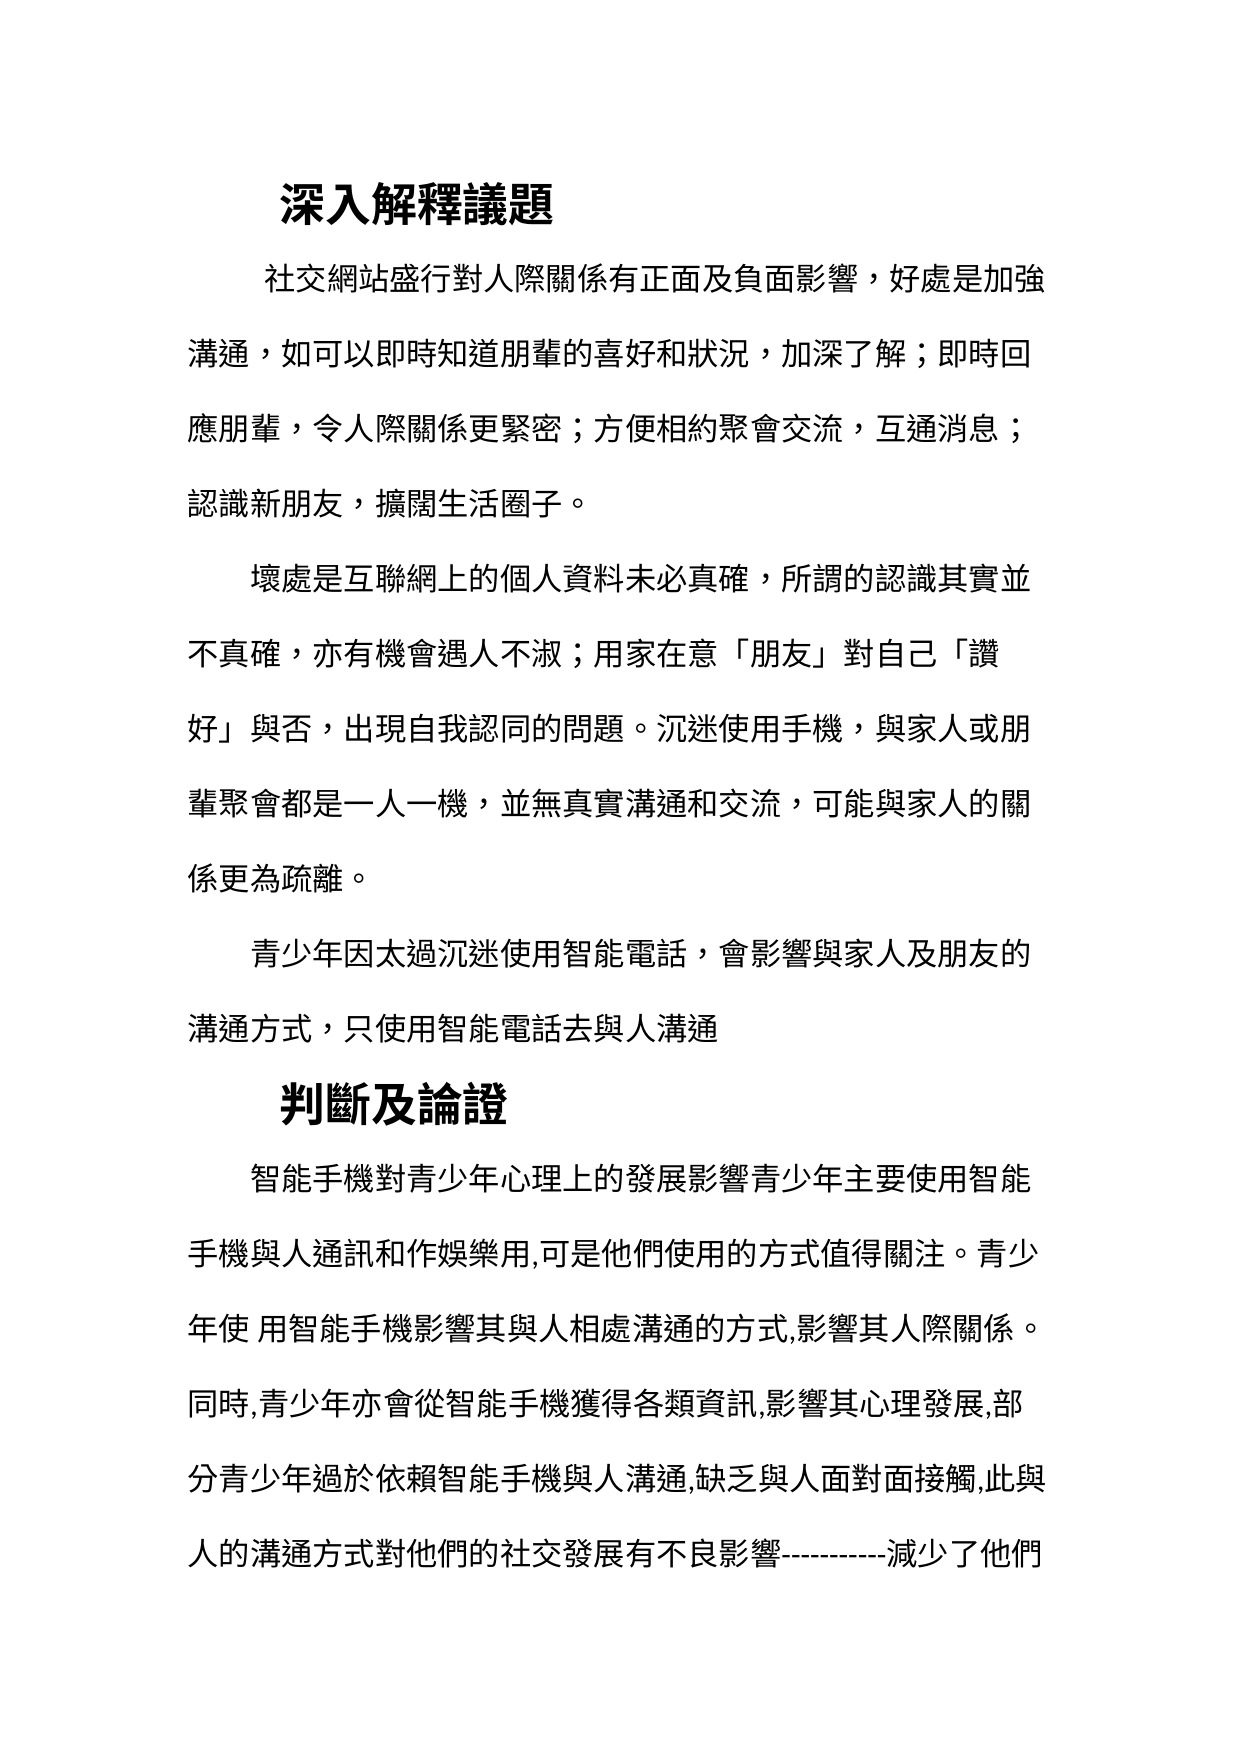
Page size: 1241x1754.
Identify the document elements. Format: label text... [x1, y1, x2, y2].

text 社交網站盛行對人際關係有正面及負面影響，好處是加強溝通，如可以即時知道朋輩的喜好和狀況，加深了解；即時回應朋輩，令人際關係更緊密；方便相約聚會交流，互通消息；認識新朋友，擴闊生活圈子。 [187, 239, 1053, 539]
text 壞處是互聯網上的個人資料未必真確，所謂的認識其實並不真確，亦有機會遇人不淑；用家在意「朋友」對自己「讚好」與否，出現自我認同的問題。沉迷使用手機，與家人或朋輩聚會都是一人一機，並無真實溝通和交流，可能與家人的關係更為疏離。 [187, 539, 1053, 914]
text 青少年因太過沉迷使用智能電話，會影響與家人及朋友的溝通方式，只使用智能電話去與人溝通 [187, 914, 1053, 1064]
text 判斷及論證 [187, 1064, 1053, 1139]
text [187, 1139, 1053, 1589]
text 深入解釋議題 [187, 164, 1053, 239]
